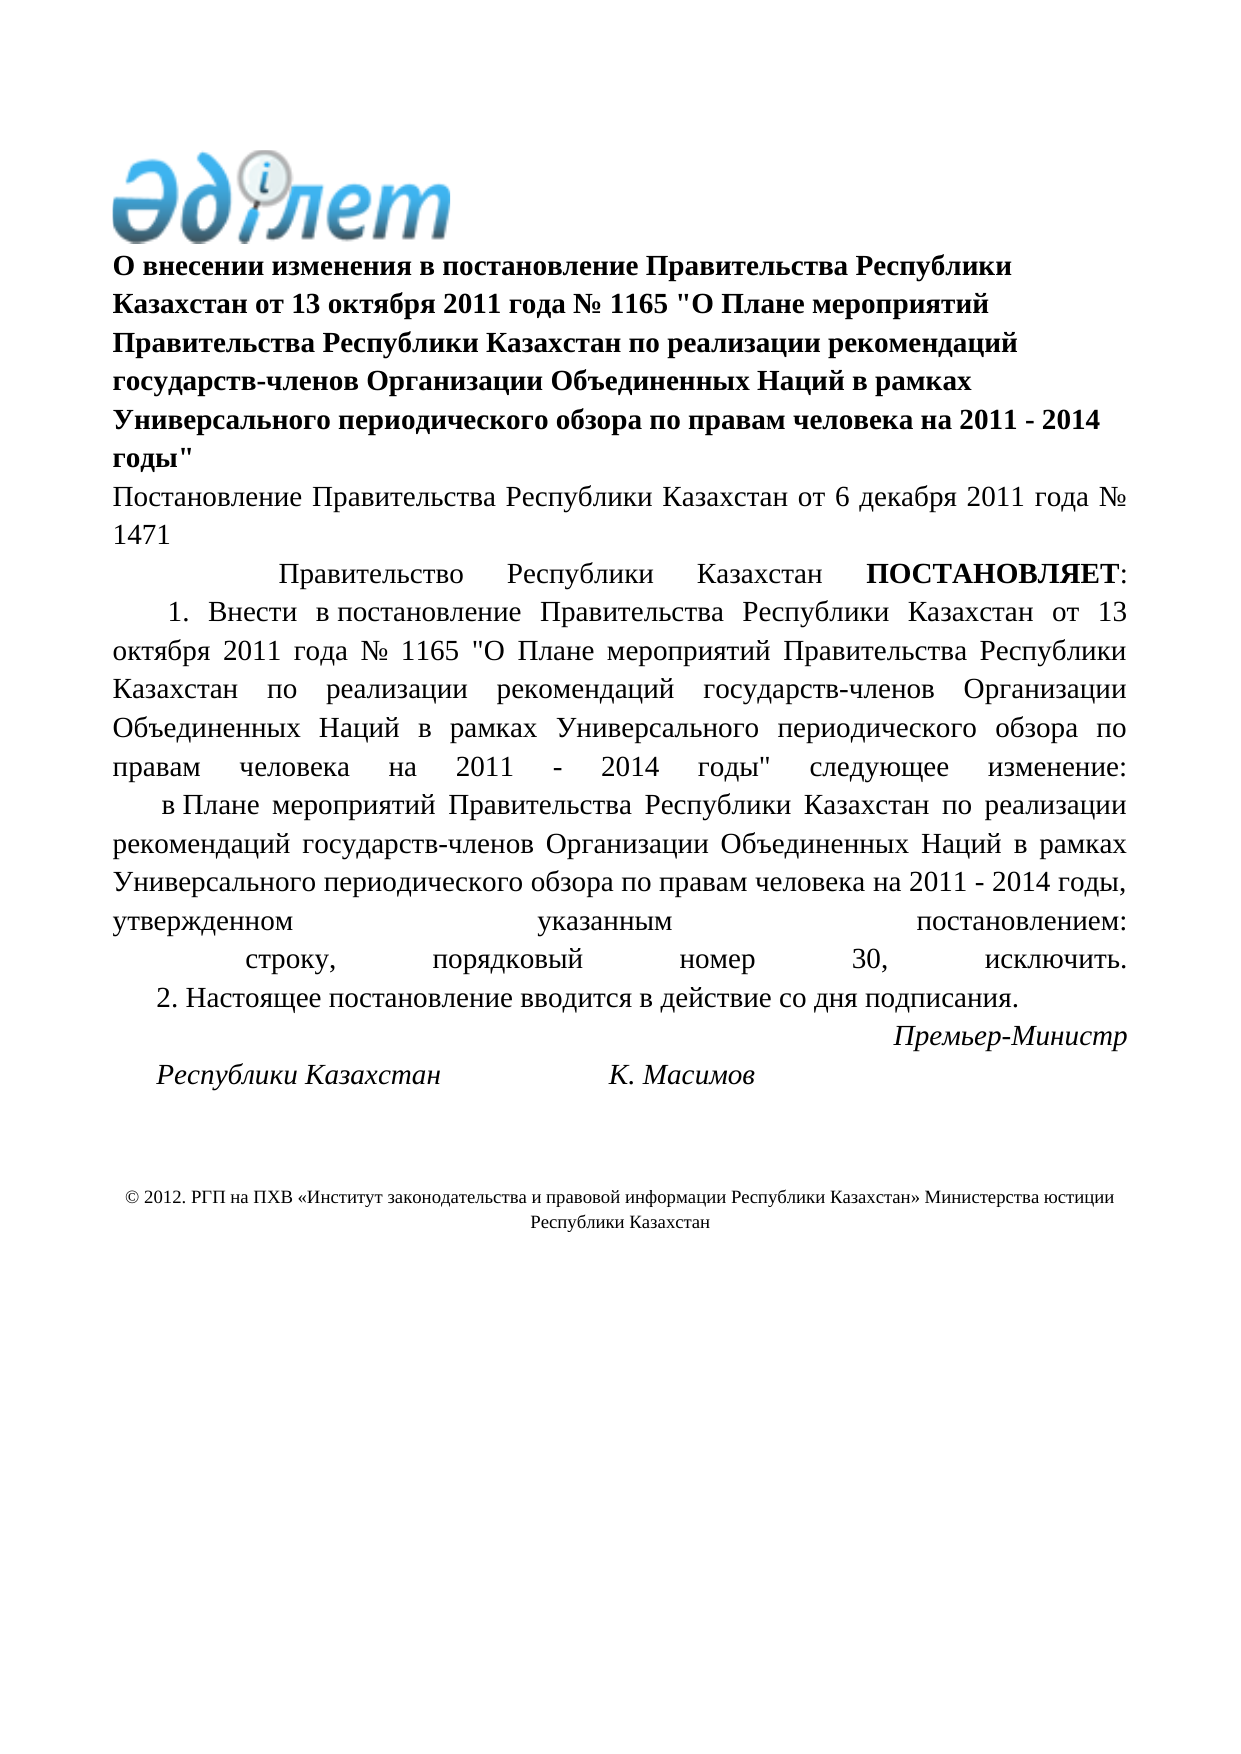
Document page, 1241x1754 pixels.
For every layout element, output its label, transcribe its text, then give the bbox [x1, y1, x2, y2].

text Премьер-Министр Республики Казахстан К. Масимов [112, 1018, 1128, 1091]
text © 2012. РГП на ПХВ «Институт законодательства и правовой информации Республики Казахстан» Министерства юстиции Республики Казахстан [112, 1186, 1128, 1232]
text Постановление Правительства Республики Казахстан от 6 декабря 2011 года № 1471 [112, 479, 1128, 551]
picture [112, 150, 451, 244]
text Правительство Республики Казахстан ПОСТАНОВЛЯЕТ: 1. Внести в постановление Правительства Республики Казахстан от 13 октября 2011 года № 1165 "О Плане мероприятий Правительства Республики Казахстан по реализации рекомендаций государств-членов Организации Объединенных Наций в рамках Универсального периодического обзора по правам человека на 2011 - 2014 годы" следующее изменение: в Плане мероприятий Правительства Республики Казахстан по реализации рекомендаций государств-членов Организации Объединенных Наций в рамках Универсального периодического обзора по правам человека на 2011 - 2014 годы, утвержденном указанным постановлением: строку, порядковый номер 30, исключить. 2. Настоящее постановление вводится в действие со дня подписания. [112, 556, 1128, 1013]
text О внесении изменения в постановление Правительства Республики Казахстан от 13 октября 2011 года № 1165 "О Плане мероприятий Правительства Республики Казахстан по реализации рекомендаций государств-членов Организации Объединенных Наций в рамках Универсального периодического обзора по правам человека на 2011 - 2014 годы" [112, 248, 1128, 474]
